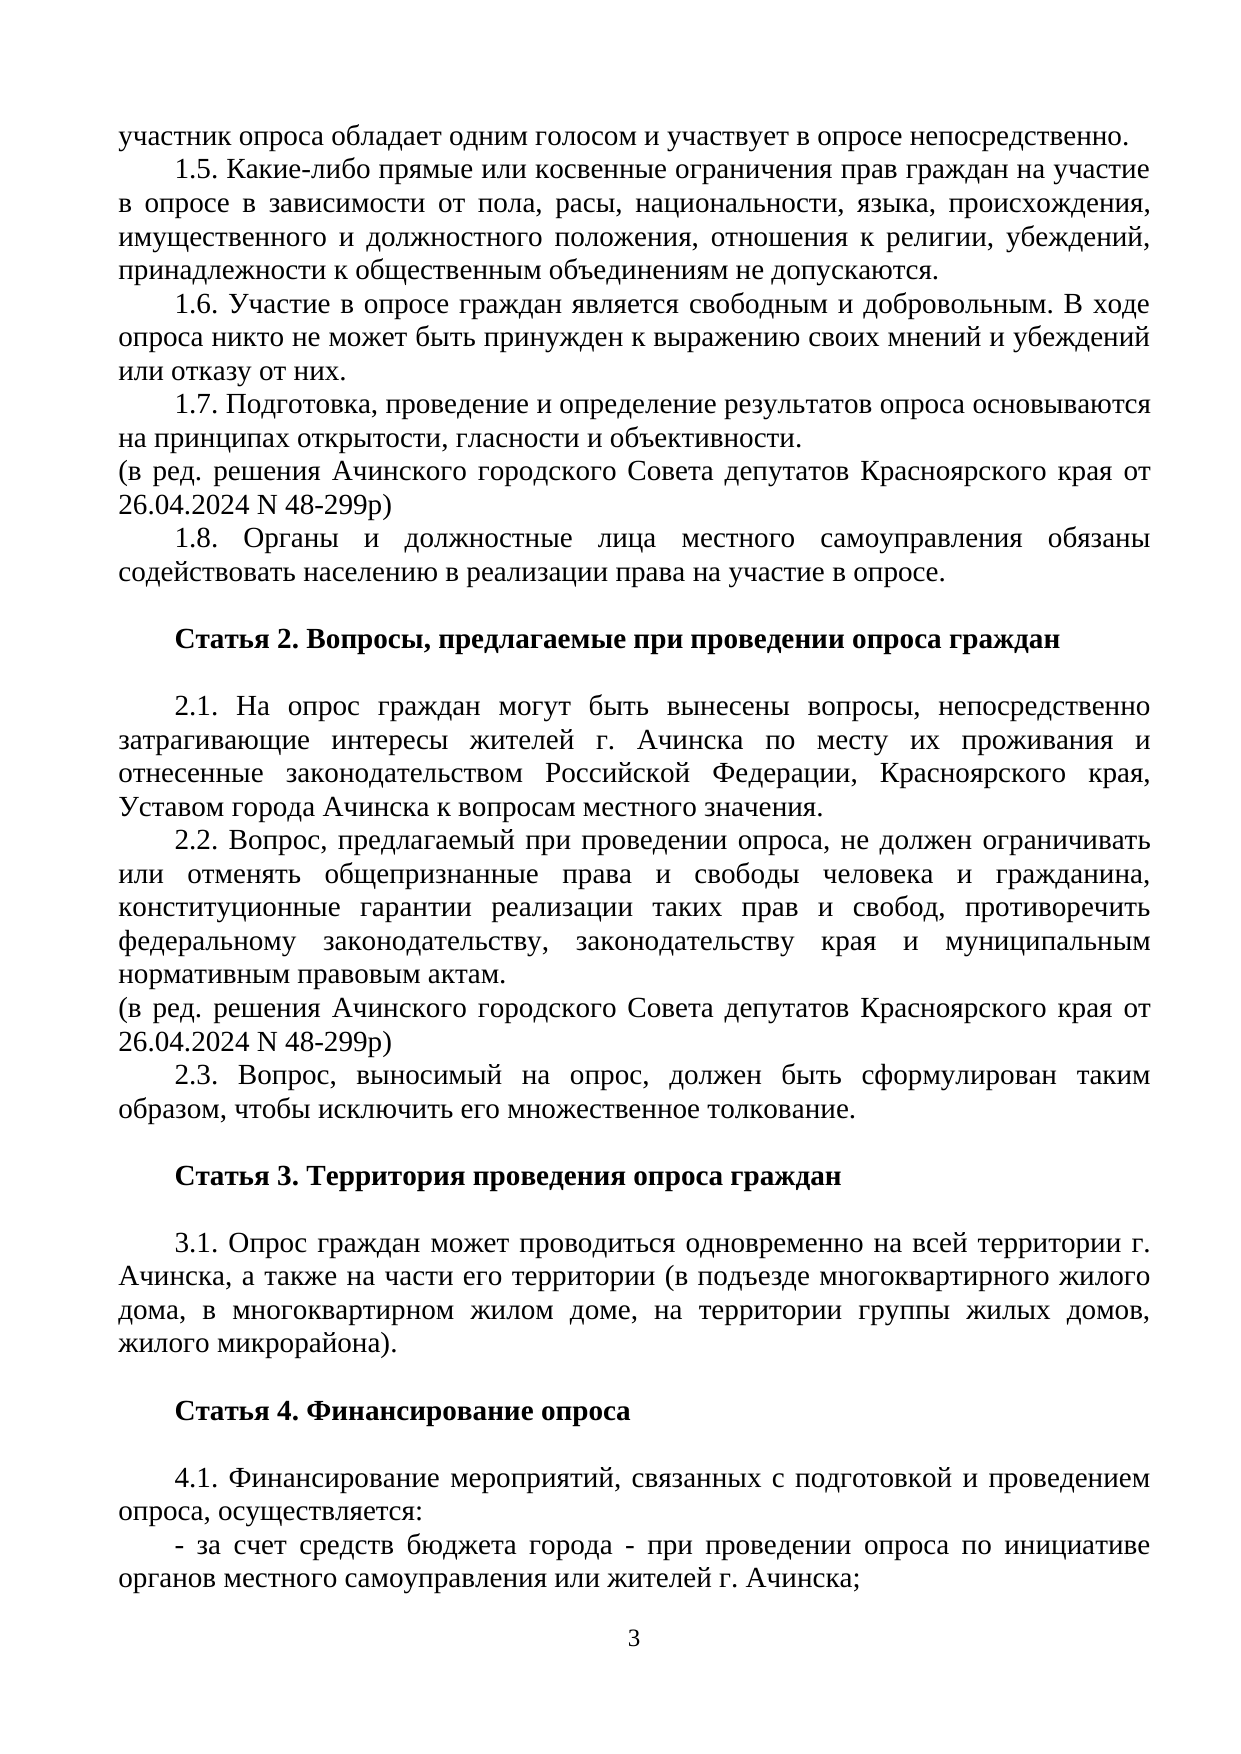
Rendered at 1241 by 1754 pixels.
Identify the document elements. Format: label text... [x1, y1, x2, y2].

text 2.1. На опрос граждан могут быть вынесены вопросы, непосредственно затрагивающие интересы жителей г. Ачинска по месту их проживания и отнесенные законодательством Российской Федерации, Красноярского края, Уставом города Ачинска к вопросам местного значения. [118, 688, 1152, 822]
text 1.6. Участие в опросе граждан является свободным и добровольным. В ходе опроса никто не может быть принужден к выражению своих мнений и убеждений или отказу от них. [118, 286, 1152, 386]
text 1.7. Подготовка, проведение и определение результатов опроса основываются на принципах открытости, гласности и объективности. [118, 386, 1152, 453]
title Статья 2. Вопросы, предлагаемые при проведении опроса граждан [118, 621, 1152, 655]
text (в ред. решения Ачинского городского Совета депутатов Красноярского края от 26.04.2024 N 48-299р) [118, 990, 1152, 1057]
text 2.2. Вопрос, предлагаемый при проведении опроса, не должен ограничивать или отменять общепризнанные права и свободы человека и гражданина, конституционные гарантии реализации таких прав и свобод, противоречить федеральному законодательству, законодательству края и муниципальным нормативным правовым актам. [118, 822, 1152, 990]
text 1.5. Какие-либо прямые или косвенные ограничения прав граждан на участие в опросе в зависимости от пола, расы, национальности, языка, происхождения, имущественного и должностного положения, отношения к религии, убеждений, принадлежности к общественным объединениям не допускаются. [118, 152, 1152, 286]
text 2.3. Вопрос, выносимый на опрос, должен быть сформулирован таким образом, чтобы исключить его множественное толкование. [118, 1057, 1152, 1124]
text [118, 118, 1152, 152]
text - за счет средств бюджета города - при проведении опроса по инициативе органов местного самоуправления или жителей г. Ачинска; [118, 1527, 1152, 1594]
text 1.8. Органы и должностные лица местного самоуправления обязаны содействовать населению в реализации права на участие в опросе. [118, 521, 1152, 588]
text 3.1. Опрос граждан может проводиться одновременно на всей территории г. Ачинска, а также на части его территории (в подъезде многоквартирного жилого дома, в многоквартирном жилом доме, на территории группы жилых домов, жилого микрорайона). [118, 1225, 1152, 1359]
title Статья 3. Территория проведения опроса граждан [118, 1158, 1152, 1191]
text (в ред. решения Ачинского городского Совета депутатов Красноярского края от 26.04.2024 N 48-299р) [118, 453, 1152, 521]
title Статья 4. Финансирование опроса [118, 1393, 1152, 1426]
text 4.1. Финансирование мероприятий, связанных с подготовкой и проведением опроса, осуществляется: [118, 1460, 1152, 1527]
